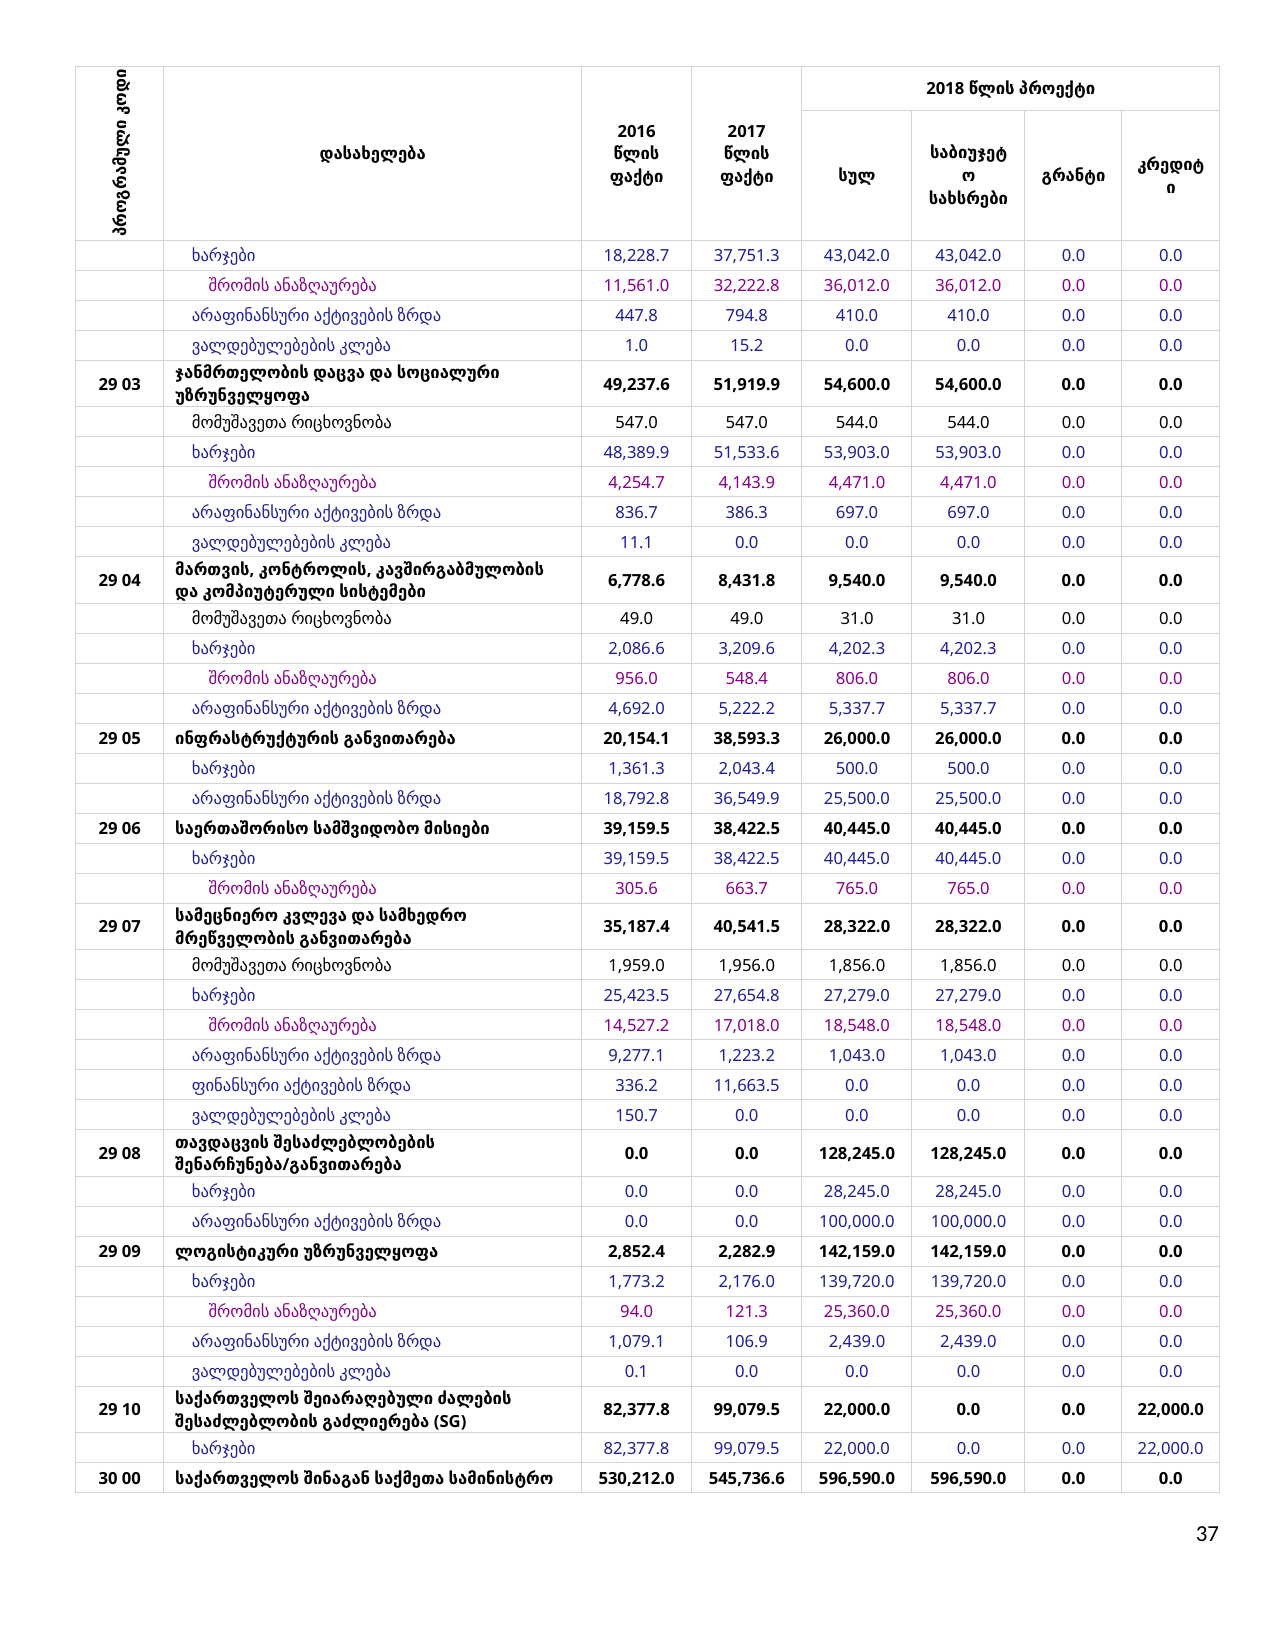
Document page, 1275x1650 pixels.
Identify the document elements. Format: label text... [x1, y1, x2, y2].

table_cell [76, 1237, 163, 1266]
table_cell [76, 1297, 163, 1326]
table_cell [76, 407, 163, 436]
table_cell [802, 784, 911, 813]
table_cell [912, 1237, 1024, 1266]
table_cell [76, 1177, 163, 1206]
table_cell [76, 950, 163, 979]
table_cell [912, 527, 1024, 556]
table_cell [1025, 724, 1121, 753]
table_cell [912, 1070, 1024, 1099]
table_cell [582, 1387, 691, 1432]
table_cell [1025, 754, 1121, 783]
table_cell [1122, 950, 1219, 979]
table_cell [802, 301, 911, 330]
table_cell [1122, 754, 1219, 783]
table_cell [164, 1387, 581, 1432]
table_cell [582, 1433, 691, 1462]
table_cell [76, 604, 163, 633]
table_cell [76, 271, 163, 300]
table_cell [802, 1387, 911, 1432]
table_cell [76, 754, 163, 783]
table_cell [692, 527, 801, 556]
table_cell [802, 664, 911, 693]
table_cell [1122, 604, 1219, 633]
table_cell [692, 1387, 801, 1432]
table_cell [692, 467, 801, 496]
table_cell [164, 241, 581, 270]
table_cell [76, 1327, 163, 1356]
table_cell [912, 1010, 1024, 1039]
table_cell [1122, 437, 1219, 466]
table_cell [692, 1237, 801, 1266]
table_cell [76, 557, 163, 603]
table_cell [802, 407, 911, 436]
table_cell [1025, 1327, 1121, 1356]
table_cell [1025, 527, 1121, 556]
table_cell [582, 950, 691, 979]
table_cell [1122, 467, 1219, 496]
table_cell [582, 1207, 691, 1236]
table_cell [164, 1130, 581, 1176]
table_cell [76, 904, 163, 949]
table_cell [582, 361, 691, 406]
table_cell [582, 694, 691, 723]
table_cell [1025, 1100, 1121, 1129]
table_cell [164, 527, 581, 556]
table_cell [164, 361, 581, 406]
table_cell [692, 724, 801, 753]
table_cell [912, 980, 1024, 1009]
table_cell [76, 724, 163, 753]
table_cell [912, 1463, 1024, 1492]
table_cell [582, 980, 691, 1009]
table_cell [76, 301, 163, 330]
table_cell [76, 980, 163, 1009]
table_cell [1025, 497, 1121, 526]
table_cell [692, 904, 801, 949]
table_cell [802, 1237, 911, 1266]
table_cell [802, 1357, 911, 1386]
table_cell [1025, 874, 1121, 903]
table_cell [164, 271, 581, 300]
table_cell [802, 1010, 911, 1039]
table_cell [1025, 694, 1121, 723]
table_header პროგრამული კოდი [76, 67, 163, 240]
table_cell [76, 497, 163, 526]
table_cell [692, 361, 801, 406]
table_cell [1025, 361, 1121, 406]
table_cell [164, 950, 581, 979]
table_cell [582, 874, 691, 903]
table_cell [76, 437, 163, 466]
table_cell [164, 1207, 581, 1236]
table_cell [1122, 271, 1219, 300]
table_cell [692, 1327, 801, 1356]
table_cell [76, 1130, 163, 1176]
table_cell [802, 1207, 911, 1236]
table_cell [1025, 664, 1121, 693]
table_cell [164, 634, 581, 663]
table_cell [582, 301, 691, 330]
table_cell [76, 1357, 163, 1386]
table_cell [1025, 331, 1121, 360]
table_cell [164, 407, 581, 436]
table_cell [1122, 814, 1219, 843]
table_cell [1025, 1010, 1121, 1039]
table_header 2017 წლის ფაქტი [692, 67, 801, 240]
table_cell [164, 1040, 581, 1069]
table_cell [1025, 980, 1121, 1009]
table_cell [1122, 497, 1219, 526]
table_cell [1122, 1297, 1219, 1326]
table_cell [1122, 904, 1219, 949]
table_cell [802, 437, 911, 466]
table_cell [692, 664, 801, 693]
table_cell გრანტი [1025, 111, 1121, 240]
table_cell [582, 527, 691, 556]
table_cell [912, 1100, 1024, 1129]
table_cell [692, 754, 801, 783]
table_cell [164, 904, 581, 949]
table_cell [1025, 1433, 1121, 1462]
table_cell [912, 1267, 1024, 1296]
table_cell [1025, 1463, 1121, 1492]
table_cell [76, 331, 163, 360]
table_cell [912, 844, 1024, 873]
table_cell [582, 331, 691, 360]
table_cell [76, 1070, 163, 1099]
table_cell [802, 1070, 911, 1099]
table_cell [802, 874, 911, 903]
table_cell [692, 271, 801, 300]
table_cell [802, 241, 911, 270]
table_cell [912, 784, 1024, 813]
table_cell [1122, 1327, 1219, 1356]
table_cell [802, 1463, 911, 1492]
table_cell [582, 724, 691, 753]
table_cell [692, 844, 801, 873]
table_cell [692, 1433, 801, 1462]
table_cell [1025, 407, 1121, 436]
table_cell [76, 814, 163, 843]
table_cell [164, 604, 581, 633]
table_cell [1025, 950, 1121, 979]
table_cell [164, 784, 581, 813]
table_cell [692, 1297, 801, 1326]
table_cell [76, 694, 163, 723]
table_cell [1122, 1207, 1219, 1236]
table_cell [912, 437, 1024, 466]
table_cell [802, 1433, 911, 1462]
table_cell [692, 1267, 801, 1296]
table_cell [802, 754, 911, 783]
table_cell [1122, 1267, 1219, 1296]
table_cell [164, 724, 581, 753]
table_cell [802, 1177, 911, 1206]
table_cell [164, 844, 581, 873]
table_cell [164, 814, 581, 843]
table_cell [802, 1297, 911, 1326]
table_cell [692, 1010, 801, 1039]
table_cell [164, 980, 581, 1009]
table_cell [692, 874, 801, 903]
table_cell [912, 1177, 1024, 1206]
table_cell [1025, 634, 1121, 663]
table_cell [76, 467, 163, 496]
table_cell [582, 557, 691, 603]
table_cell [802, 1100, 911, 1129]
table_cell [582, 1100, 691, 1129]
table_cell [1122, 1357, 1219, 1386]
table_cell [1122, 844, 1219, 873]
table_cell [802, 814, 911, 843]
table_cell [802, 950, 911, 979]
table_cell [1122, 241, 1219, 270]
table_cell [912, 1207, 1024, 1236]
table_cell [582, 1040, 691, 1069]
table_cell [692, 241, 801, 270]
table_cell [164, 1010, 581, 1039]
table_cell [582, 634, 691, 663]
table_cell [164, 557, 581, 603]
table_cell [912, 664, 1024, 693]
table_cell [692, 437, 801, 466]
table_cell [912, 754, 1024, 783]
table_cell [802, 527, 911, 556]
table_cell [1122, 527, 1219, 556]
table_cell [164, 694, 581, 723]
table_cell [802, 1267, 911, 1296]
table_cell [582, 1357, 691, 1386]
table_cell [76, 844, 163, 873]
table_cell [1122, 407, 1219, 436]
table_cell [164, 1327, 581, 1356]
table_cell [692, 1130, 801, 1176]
table_cell საბიუჯეტო სახსრები [912, 111, 1024, 240]
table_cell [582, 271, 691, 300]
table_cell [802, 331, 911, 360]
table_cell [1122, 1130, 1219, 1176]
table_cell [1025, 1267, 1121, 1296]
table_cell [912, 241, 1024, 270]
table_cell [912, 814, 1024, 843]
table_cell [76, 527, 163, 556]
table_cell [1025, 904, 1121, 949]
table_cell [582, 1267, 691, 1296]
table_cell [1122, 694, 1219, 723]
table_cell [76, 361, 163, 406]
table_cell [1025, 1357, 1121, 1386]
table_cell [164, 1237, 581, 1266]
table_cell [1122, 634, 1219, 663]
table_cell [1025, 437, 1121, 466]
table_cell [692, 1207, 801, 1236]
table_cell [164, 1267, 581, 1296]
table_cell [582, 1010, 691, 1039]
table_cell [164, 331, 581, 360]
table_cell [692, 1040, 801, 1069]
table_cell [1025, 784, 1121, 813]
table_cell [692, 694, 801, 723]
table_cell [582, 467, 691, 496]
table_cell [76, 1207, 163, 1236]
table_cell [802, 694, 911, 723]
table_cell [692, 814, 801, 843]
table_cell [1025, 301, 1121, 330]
table_header 2016 წლის ფაქტი [582, 67, 691, 240]
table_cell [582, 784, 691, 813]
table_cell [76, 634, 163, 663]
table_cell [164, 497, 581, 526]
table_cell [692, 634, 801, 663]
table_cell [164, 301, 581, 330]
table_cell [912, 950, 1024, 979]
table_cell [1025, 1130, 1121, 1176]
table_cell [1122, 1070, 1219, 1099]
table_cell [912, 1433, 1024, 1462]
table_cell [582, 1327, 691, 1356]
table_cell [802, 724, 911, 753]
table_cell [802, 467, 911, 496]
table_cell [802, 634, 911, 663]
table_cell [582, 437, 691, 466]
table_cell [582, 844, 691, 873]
table_header დასახელება [164, 67, 581, 240]
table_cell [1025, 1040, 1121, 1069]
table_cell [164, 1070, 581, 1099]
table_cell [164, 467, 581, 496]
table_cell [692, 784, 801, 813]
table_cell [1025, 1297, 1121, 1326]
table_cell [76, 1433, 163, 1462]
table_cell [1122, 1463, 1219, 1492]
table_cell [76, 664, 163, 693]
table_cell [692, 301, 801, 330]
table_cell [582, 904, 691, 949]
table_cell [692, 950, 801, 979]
table_cell კრედიტი [1122, 111, 1219, 240]
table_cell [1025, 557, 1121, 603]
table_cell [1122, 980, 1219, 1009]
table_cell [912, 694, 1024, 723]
table_cell სულ [802, 111, 911, 240]
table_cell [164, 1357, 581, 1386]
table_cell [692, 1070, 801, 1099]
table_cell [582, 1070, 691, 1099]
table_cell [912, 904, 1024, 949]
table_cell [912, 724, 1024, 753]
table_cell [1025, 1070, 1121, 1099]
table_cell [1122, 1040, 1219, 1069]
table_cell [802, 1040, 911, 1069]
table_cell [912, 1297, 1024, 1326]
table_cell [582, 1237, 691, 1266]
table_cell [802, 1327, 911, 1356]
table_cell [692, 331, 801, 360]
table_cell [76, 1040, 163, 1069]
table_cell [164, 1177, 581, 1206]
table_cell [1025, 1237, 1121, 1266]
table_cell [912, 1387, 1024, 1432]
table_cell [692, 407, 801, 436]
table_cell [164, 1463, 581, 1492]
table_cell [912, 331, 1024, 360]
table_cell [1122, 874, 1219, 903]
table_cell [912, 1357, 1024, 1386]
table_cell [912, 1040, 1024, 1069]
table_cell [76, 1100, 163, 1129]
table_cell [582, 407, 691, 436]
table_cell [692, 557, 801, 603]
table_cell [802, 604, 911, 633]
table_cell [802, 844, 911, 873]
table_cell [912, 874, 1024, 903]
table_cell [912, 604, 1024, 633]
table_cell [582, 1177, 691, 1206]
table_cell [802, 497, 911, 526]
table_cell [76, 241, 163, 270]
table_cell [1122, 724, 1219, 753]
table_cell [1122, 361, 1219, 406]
table_header 2018 წლის პროექტი [802, 67, 1219, 109]
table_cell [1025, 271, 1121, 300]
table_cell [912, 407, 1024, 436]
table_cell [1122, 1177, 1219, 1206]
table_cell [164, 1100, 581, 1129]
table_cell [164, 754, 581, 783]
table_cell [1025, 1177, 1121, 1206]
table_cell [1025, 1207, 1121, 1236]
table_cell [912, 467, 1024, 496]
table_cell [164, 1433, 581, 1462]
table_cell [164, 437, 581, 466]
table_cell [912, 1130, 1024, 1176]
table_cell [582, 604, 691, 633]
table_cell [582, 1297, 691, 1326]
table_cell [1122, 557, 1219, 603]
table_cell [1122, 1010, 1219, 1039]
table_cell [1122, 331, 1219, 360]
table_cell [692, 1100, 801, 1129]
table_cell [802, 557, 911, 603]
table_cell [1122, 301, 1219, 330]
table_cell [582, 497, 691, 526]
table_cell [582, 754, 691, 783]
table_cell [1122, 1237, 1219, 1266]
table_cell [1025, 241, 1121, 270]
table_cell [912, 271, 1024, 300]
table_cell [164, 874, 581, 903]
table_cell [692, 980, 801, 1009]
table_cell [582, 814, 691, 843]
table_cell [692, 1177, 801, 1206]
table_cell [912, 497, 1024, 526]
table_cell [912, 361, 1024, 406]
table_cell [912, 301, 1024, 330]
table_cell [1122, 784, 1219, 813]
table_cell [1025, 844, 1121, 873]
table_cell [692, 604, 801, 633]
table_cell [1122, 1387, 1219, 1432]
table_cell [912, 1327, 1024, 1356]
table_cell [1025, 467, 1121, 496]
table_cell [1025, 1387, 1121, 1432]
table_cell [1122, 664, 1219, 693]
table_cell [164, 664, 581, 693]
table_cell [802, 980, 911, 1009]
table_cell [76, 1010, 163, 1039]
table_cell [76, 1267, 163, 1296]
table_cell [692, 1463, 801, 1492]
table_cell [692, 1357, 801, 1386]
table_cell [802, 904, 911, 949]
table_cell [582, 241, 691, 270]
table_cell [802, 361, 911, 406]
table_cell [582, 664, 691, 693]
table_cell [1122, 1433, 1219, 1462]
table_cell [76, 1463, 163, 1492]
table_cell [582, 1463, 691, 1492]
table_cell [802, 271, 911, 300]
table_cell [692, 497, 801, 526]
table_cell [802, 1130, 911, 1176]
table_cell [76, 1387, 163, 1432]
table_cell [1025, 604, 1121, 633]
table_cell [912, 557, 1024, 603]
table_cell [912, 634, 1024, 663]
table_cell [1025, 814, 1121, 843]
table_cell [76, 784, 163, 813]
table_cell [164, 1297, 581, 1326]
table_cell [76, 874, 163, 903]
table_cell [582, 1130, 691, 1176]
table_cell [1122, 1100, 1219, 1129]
